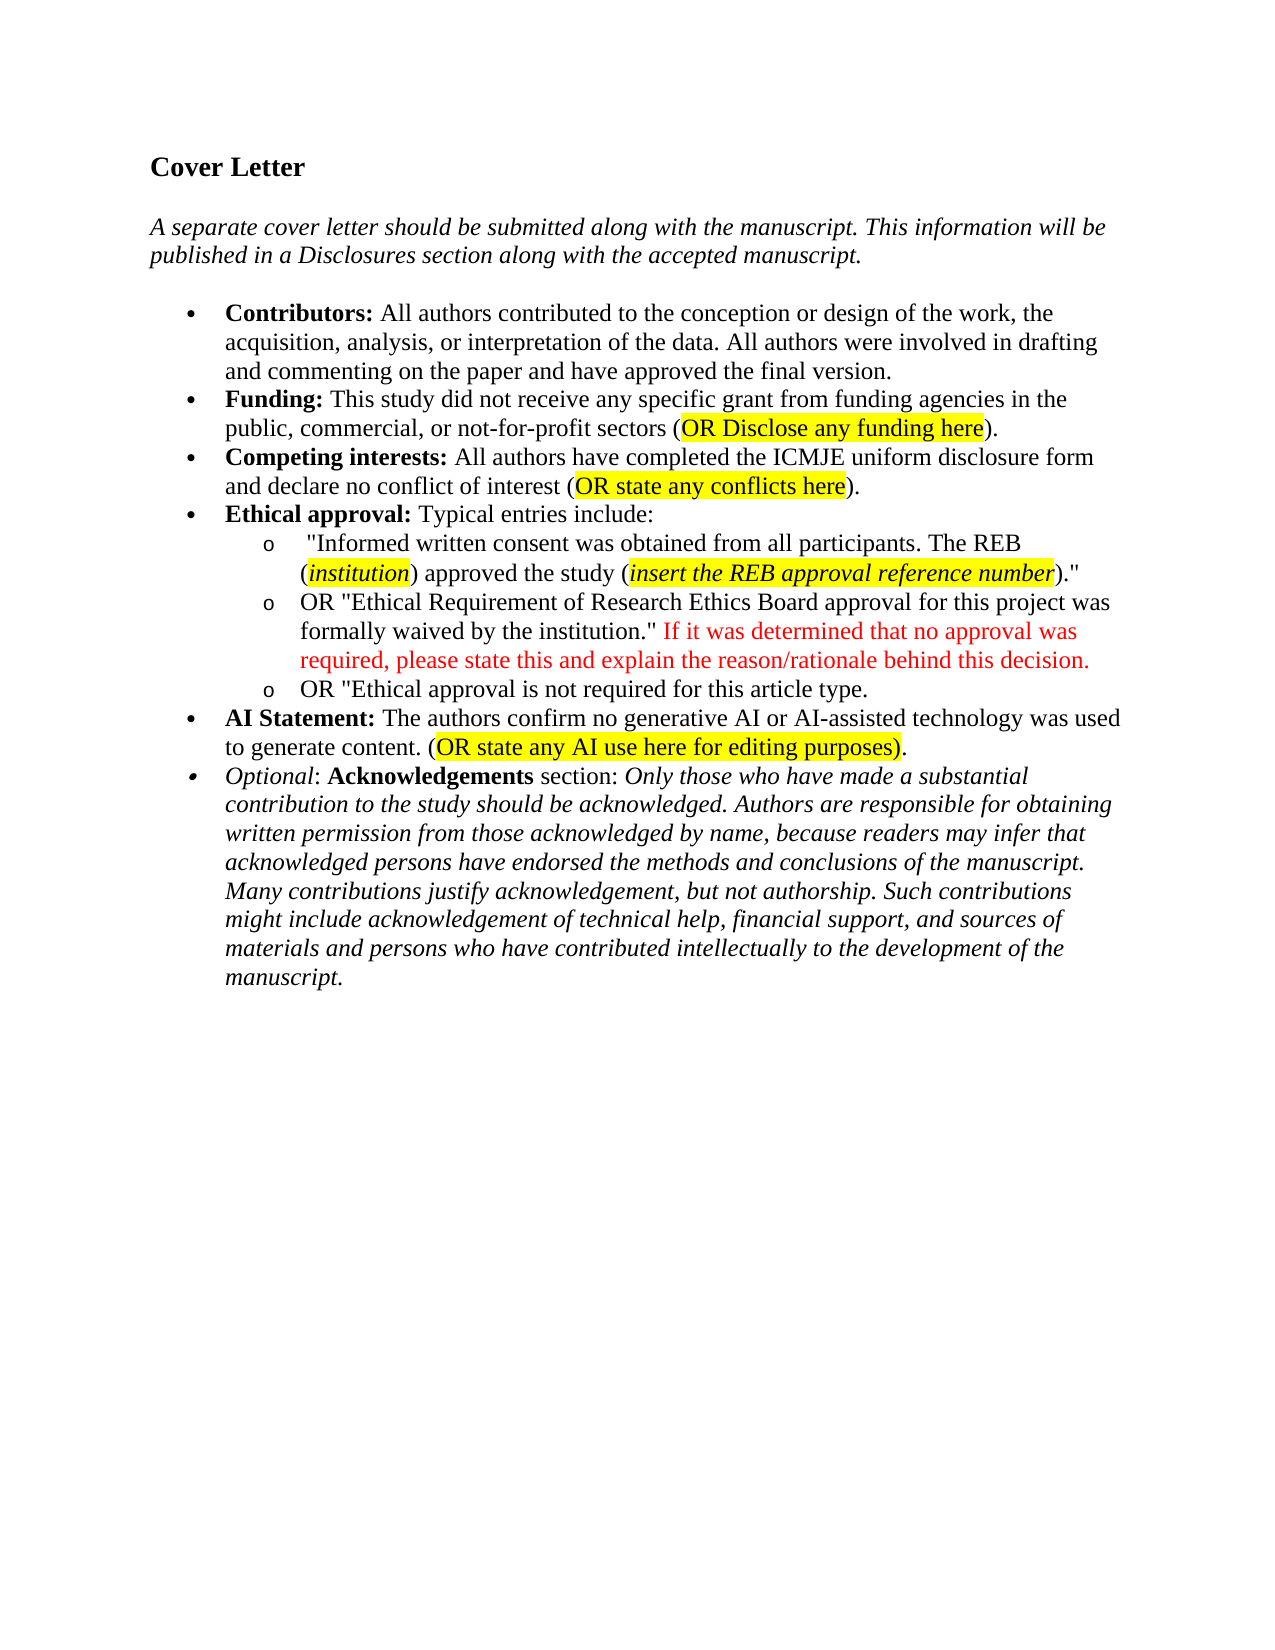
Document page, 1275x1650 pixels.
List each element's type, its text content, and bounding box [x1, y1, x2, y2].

list "Informed written consent was obtained from all participants. The REB (institution) approved the study (insert the REB approval reference number)." [262, 528, 1125, 587]
list OR "Ethical approval is not required for this article type. [262, 674, 1125, 703]
text A separate cover letter should be submitted along with the manuscript. This information will be published in a Disclosures section along with the accepted manuscript. [150, 212, 1125, 269]
list Funding: This study did not receive any specific grant from funding agencies in the public, commercial, or not-for-profit sectors (OR Disclose any funding here). [187, 384, 1125, 442]
text Cover Letter [150, 150, 1125, 182]
list Contributors: All authors contributed to the conception or design of the work, the acquisition, analysis, or interpretation of the data. All authors were involved in drafting and commenting on the paper and have approved the final version. [187, 298, 1125, 384]
list OR "Ethical Requirement of Research Ethics Board approval for this project was formally waived by the institution." If it was determined that no approval was required, please state this and explain the reason/rationale behind this decision. [262, 587, 1125, 674]
list AI Statement: The authors confirm no generative AI or AI-assisted technology was used to generate content. (OR state any AI use here for editing purposes). [187, 703, 1125, 761]
list Ethical approval: Typical entries include: [187, 499, 1125, 528]
list Optional: Acknowledgements section: Only those who have made a substantial contribution to the study should be acknowledged. Authors are responsible for obtaining written permission from those acknowledged by name, because readers may infer that acknowledged persons have endorsed the methods and conclusions of the manuscript. Many contributions justify acknowledgement, but not authorship. Such contributions might include acknowledgement of technical help, financial support, and sources of materials and persons who have contributed intellectually to the development of the manuscript. [187, 761, 1125, 991]
list Competing interests: All authors have completed the ICMJE uniform disclosure form and declare no conflict of interest (OR state any conflicts here). [187, 442, 1125, 499]
